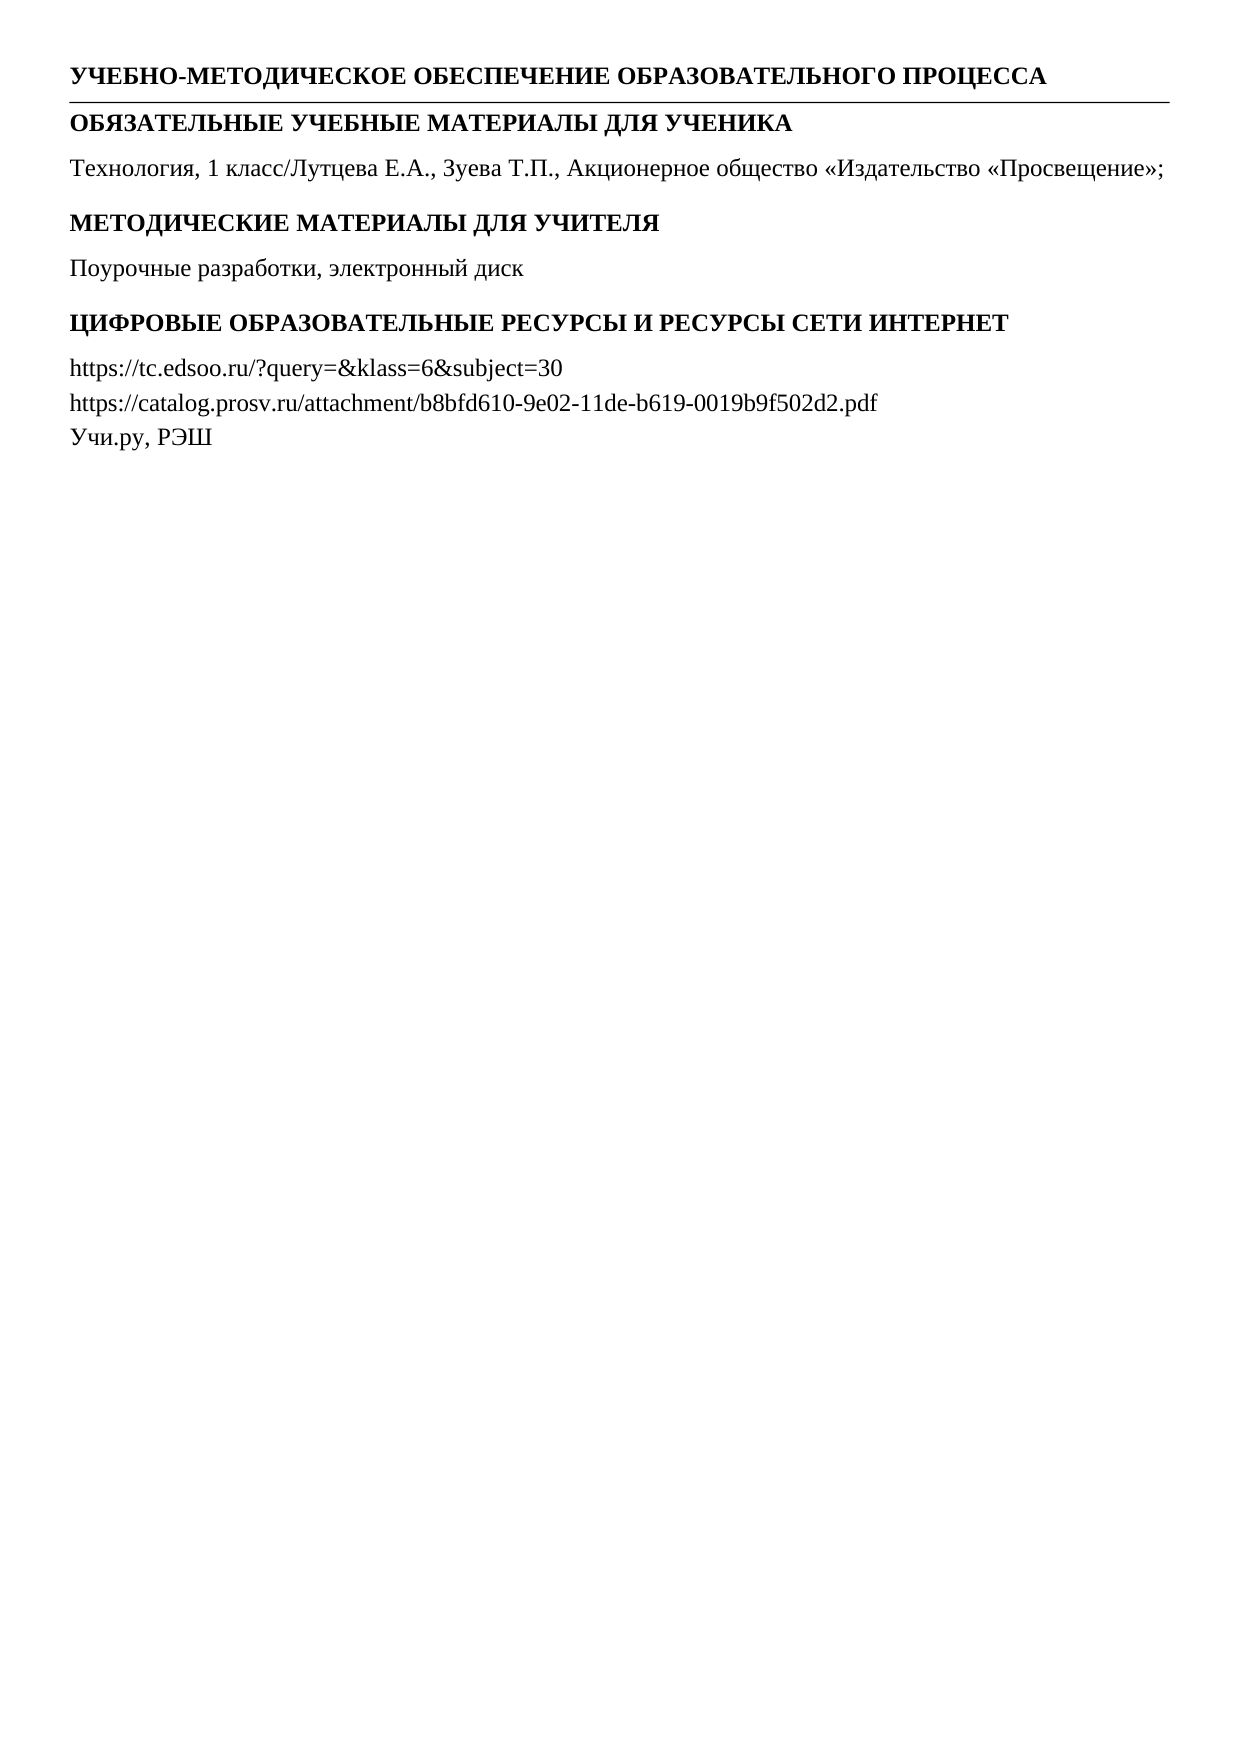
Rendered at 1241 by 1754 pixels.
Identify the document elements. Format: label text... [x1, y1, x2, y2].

subtitle ОБЯЗАТЕЛЬНЫЕ УЧЕБНЫЕ МАТЕРИАЛЫ ДЛЯ УЧЕНИКА [69, 108, 1182, 137]
subtitle ЦИФРОВЫЕ ОБРАЗОВАТЕЛЬНЫЕ РЕСУРСЫ И РЕСУРСЫ СЕТИ ИНТЕРНЕТ [69, 308, 1182, 337]
text https://tc.edsoo.ru/?query=&klass=6&subject=30 https://catalog.prosv.ru/attachment/b8bfd610-9e02-11de-b619-0019b9f502d2.pdf Учи.ру, РЭШ [69, 353, 886, 451]
subtitle МЕТОДИЧЕСКИЕ МАТЕРИАЛЫ ДЛЯ УЧИТЕЛЯ [69, 208, 1182, 237]
text Поурочные разработки, электронный диск [69, 253, 1182, 282]
text Технология, 1 класс/Лутцева Е.А., Зуева Т.П., Акционерное общество «Издательство «Просвещение»; [69, 153, 1182, 182]
text УЧЕБНО-МЕТОДИЧЕСКОЕ ОБЕСПЕЧЕНИЕ ОБРАЗОВАТЕЛЬНОГО ПРОЦЕССА [69, 61, 1182, 90]
